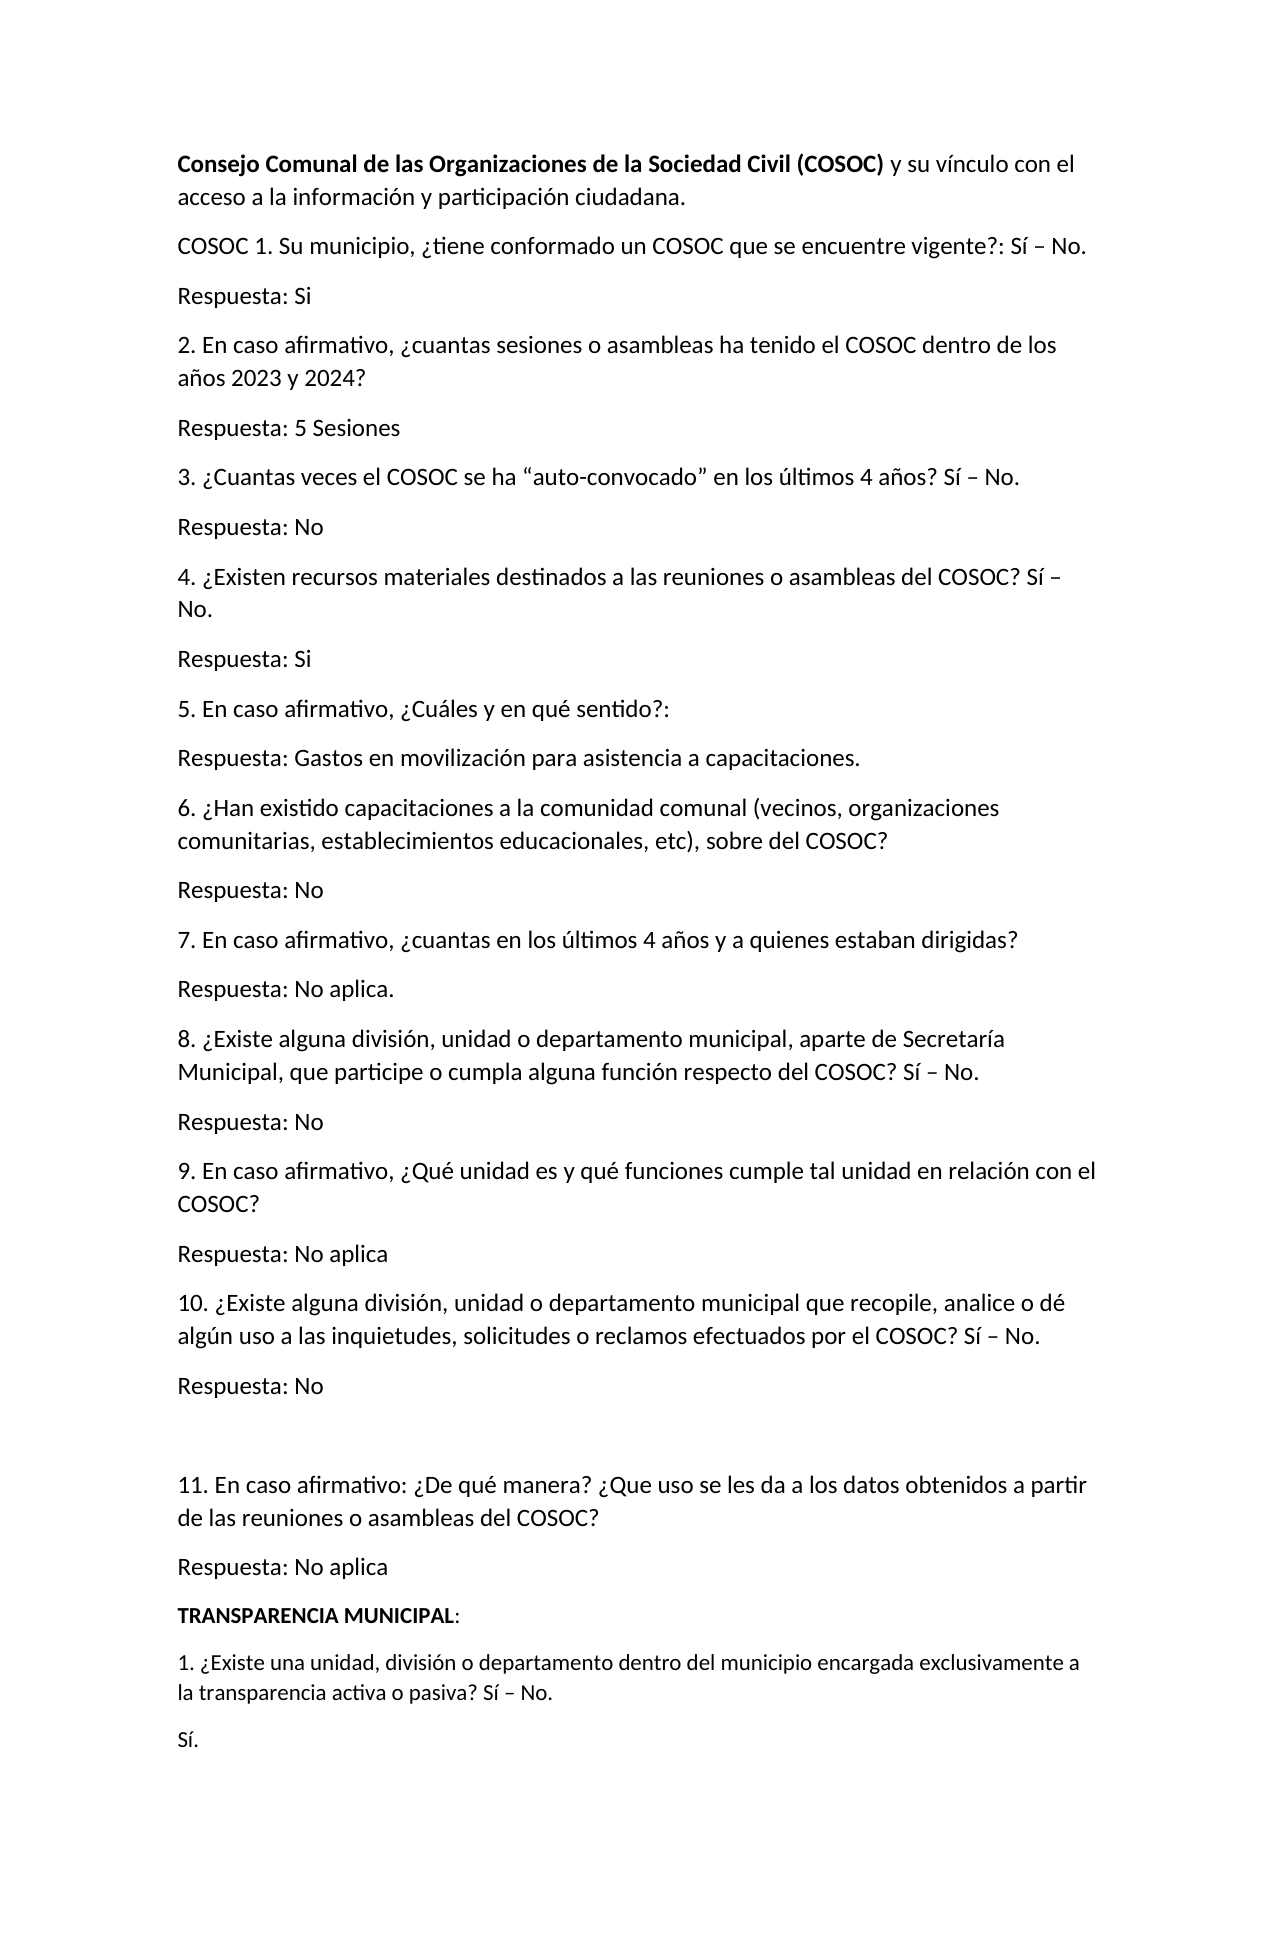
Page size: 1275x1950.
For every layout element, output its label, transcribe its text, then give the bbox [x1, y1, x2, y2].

text 7. En caso afirmativo, ¿cuantas en los últimos 4 años y a quienes estaban dirigidas? [177, 924, 1098, 954]
text Respuesta: No aplica. [177, 973, 1098, 1004]
text 2. En caso afirmativo, ¿cuantas sesiones o asambleas ha tenido el COSOC dentro de los años 2023 y 2024? [177, 329, 1098, 393]
text Respuesta: Si [177, 643, 1098, 674]
text 5. En caso afirmativo, ¿Cuáles y en qué sentido?: [177, 693, 1098, 723]
text Respuesta: Gastos en movilización para asistencia a capacitaciones. [177, 742, 1098, 773]
text Respuesta: 5 Sesiones [177, 412, 1098, 442]
text Respuesta: No [177, 1106, 1098, 1136]
text 10. ¿Existe alguna división, unidad o departamento municipal que recopile, analice o dé algún uso a las inquietudes, solicitudes o reclamos efectuados por el COSOC? Sí – No. [177, 1287, 1098, 1351]
text Respuesta: No aplica [177, 1551, 1098, 1582]
text 4. ¿Existen recursos materiales destinados a las reuniones o asambleas del COSOC? Sí – No. [177, 561, 1098, 624]
text Consejo Comunal de las Organizaciones de la Sociedad Civil (COSOC) y su vínculo con el acceso a la información y participación ciudadana. [177, 148, 1098, 211]
text TRANSPARENCIA MUNICIPAL: [177, 1601, 1098, 1629]
text Respuesta: No [177, 1370, 1098, 1400]
text 1. ¿Existe una unidad, división o departamento dentro del municipio encargada exclusivamente a la transparencia activa o pasiva? Sí – No. [177, 1648, 1098, 1706]
text 6. ¿Han existido capacitaciones a la comunidad comunal (vecinos, organizaciones comunitarias, establecimientos educacionales, etc), sobre del COSOC? [177, 792, 1098, 855]
text 9. En caso afirmativo, ¿Qué unidad es y qué funciones cumple tal unidad en relación con el COSOC? [177, 1155, 1098, 1219]
text 8. ¿Existe alguna división, unidad o departamento municipal, aparte de Secretaría Municipal, que participe o cumpla alguna función respecto del COSOC? Sí – No. [177, 1023, 1098, 1087]
text 3. ¿Cuantas veces el COSOC se ha “auto-convocado” en los últimos 4 años? Sí – No. [177, 461, 1098, 492]
text 11. En caso afirmativo: ¿De qué manera? ¿Que uso se les da a los datos obtenidos a partir de las reuniones o asambleas del COSOC? [177, 1469, 1098, 1532]
text Sí. [177, 1725, 1098, 1753]
text Respuesta: No [177, 874, 1098, 905]
text Respuesta: No [177, 511, 1098, 542]
text COSOC 1. Su municipio, ¿tiene conformado un COSOC que se encuentre vigente?: Sí – No. [177, 230, 1098, 261]
text Respuesta: Si [177, 280, 1098, 310]
text Respuesta: No aplica [177, 1238, 1098, 1268]
